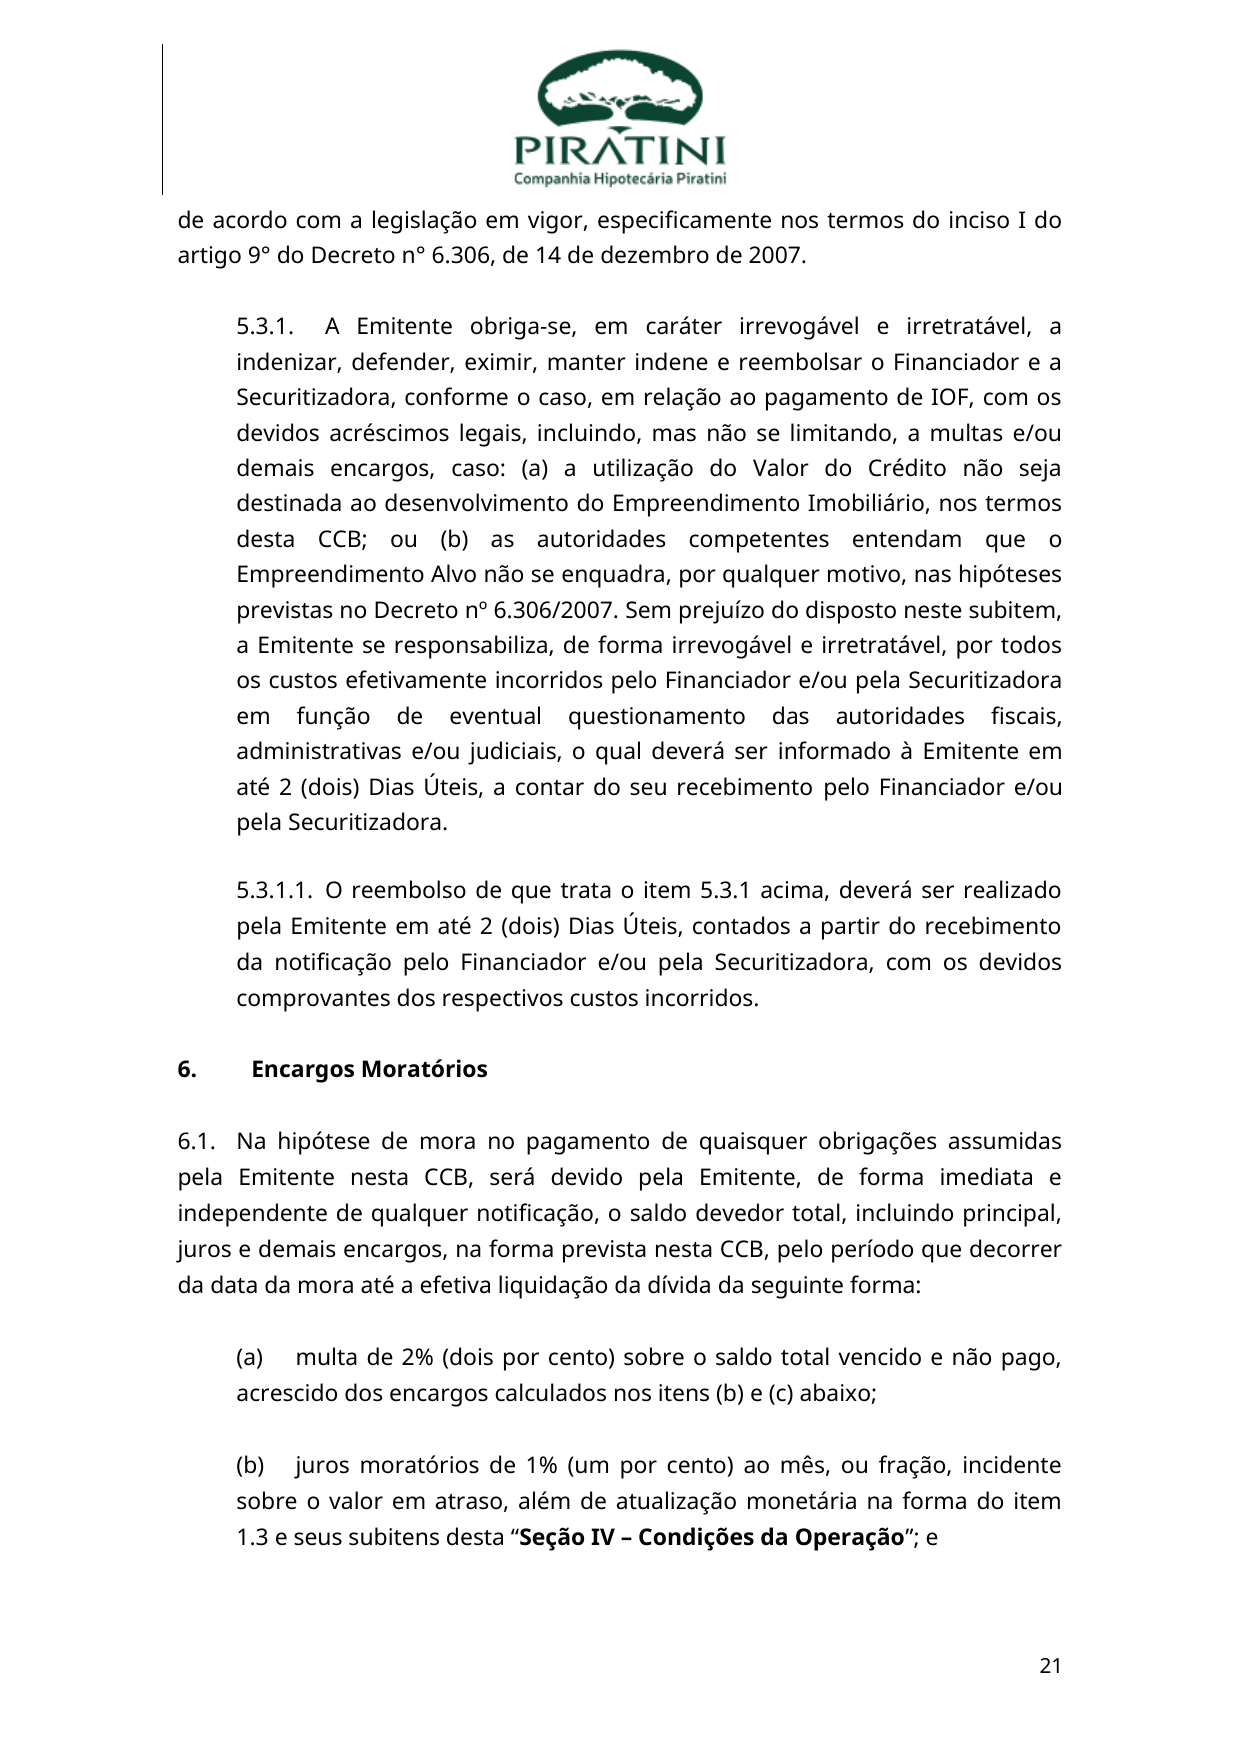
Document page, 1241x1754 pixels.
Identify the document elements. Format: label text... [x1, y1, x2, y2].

text 5.3.1.1. O reembolso de que trata o item 5.3.1 acima, deverá ser realizado pela Emitente em até 2 (dois) Dias Úteis, contados a partir do recebimento da notificação pelo Financiador e/ou pela Securitizadora, com os devidos comprovantes dos respectivos custos incorridos. [236, 874, 1063, 1013]
picture [514, 44, 727, 196]
text (b) juros moratórios de 1% (um por cento) ao mês, ou fração, incidente sobre o valor em atraso, além de atualização monetária na forma do item 1.3 e seus subitens desta “Seção IV – Condições da Operação”; e [177, 1449, 1063, 1552]
text 6.1. Na hipótese de mora no pagamento de quaisquer obrigações assumidas pela Emitente nesta CCB, será devido pela Emitente, de forma imediata e independente de qualquer notificação, o saldo devedor total, incluindo principal, juros e demais encargos, na forma prevista nesta CCB, pelo período que decorrer da data da mora até a efetiva liquidação da dívida da seguinte forma: [177, 1125, 1063, 1300]
text 6. Encargos Moratórios [177, 1053, 1063, 1084]
text 5.3.1. A Emitente obriga-se, em caráter irrevogável e irretratável, a indenizar, defender, eximir, manter indene e reembolsar o Financiador e a Securitizadora, conforme o caso, em relação ao pagamento de IOF, com os devidos acréscimos legais, incluindo, mas não se limitando, a multas e/ou demais encargos, caso: (a) a utilização do Valor do Crédito não seja destinada ao desenvolvimento do Empreendimento Imobiliário, nos termos desta CCB; ou (b) as autoridades competentes entendam que o Empreendimento Alvo não se enquadra, por qualquer motivo, nas hipóteses previstas no Decreto nº 6.306/2007. Sem prejuízo do disposto neste subitem, a Emitente se responsabiliza, de forma irrevogável e irretratável, por todos os custos efetivamente incorridos pelo Financiador e/ou pela Securitizadora em função de eventual questionamento das autoridades fiscais, administrativas e/ou judiciais, o qual deverá ser informado à Emitente em até 2 (dois) Dias Úteis, a contar do seu recebimento pelo Financiador e/ou pela Securitizadora. [177, 306, 1063, 838]
text (a) multa de 2% (dois por cento) sobre o saldo total vencido e não pago, acrescido dos encargos calculados nos itens (b) e (c) abaixo; [177, 1341, 1063, 1408]
